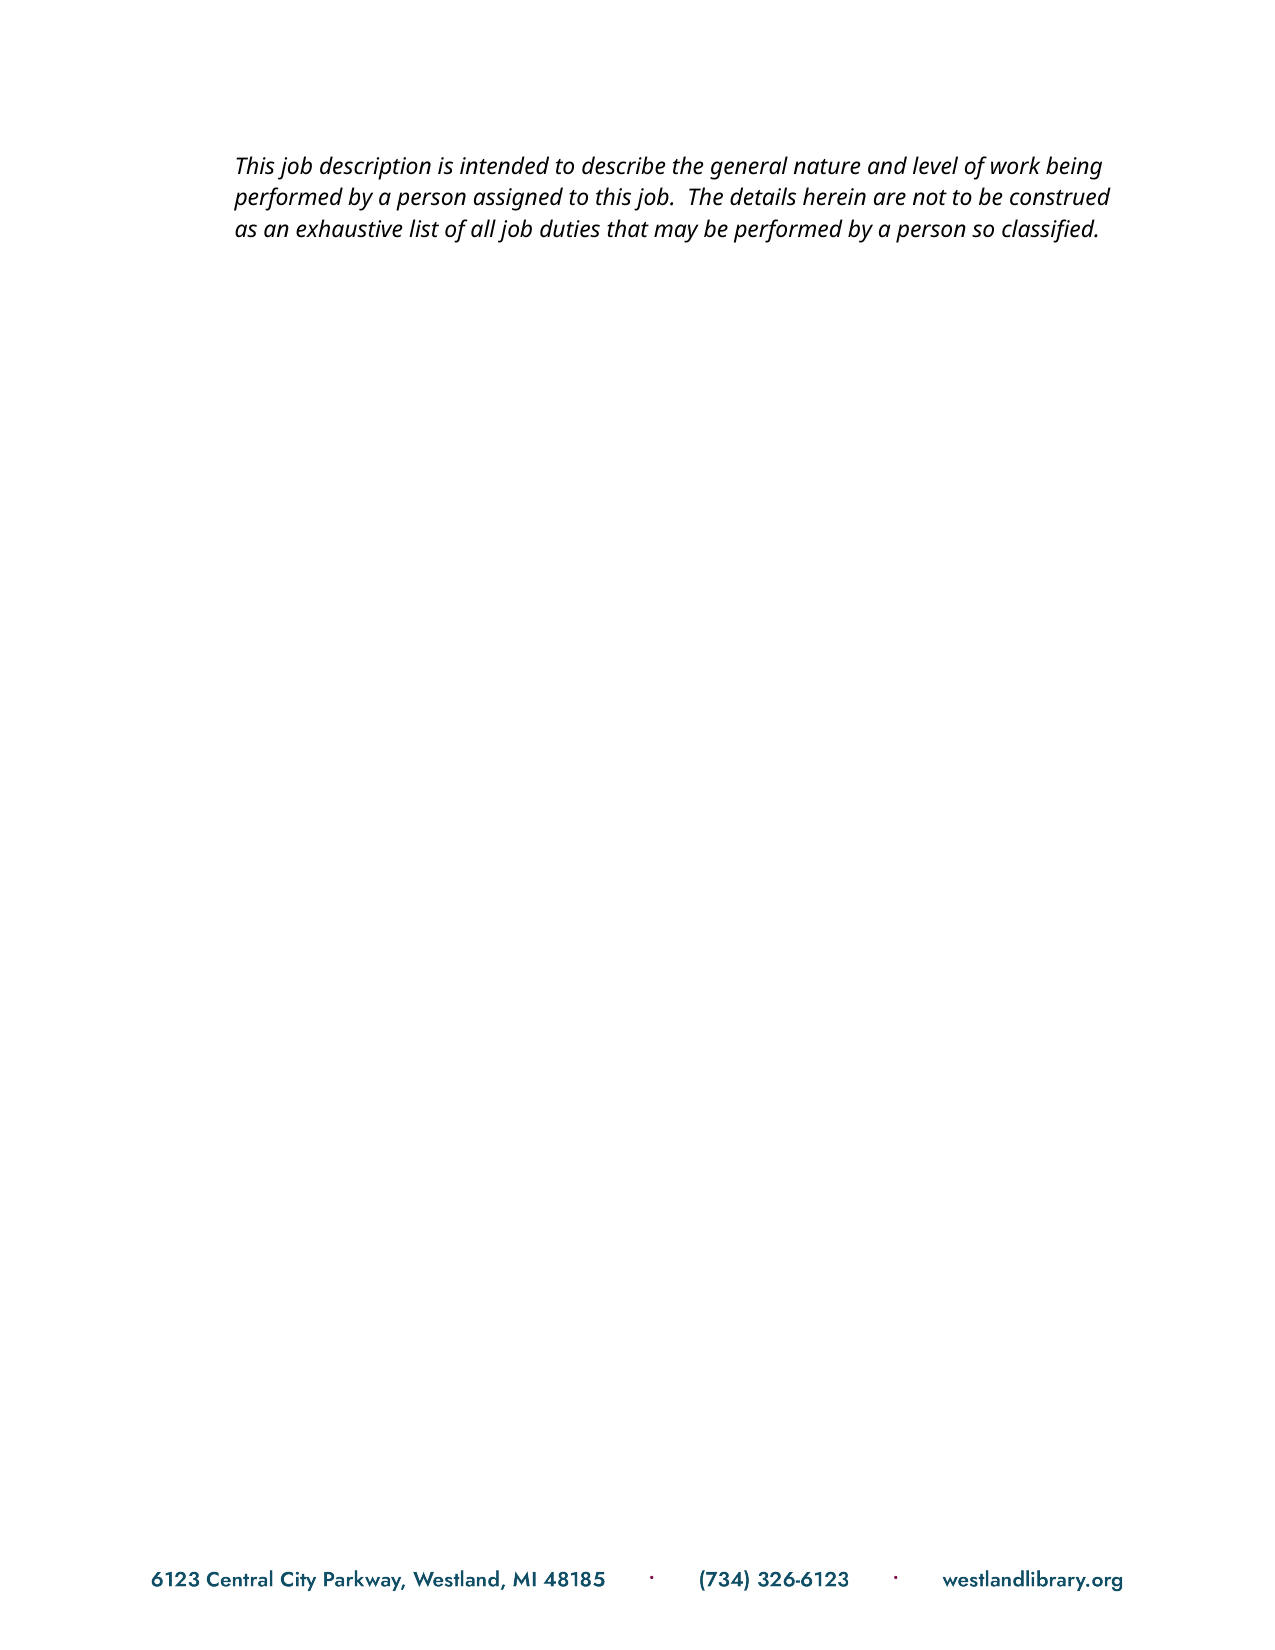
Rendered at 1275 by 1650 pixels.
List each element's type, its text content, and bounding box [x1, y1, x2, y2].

list This job description is intended to describe the general nature and level of work being performed by a person assigned to this job. The details herein are not to be construed as an exhaustive list of all job duties that may be performed by a person so classified. [234, 150, 1125, 244]
picture [1, 1549, 1272, 1650]
